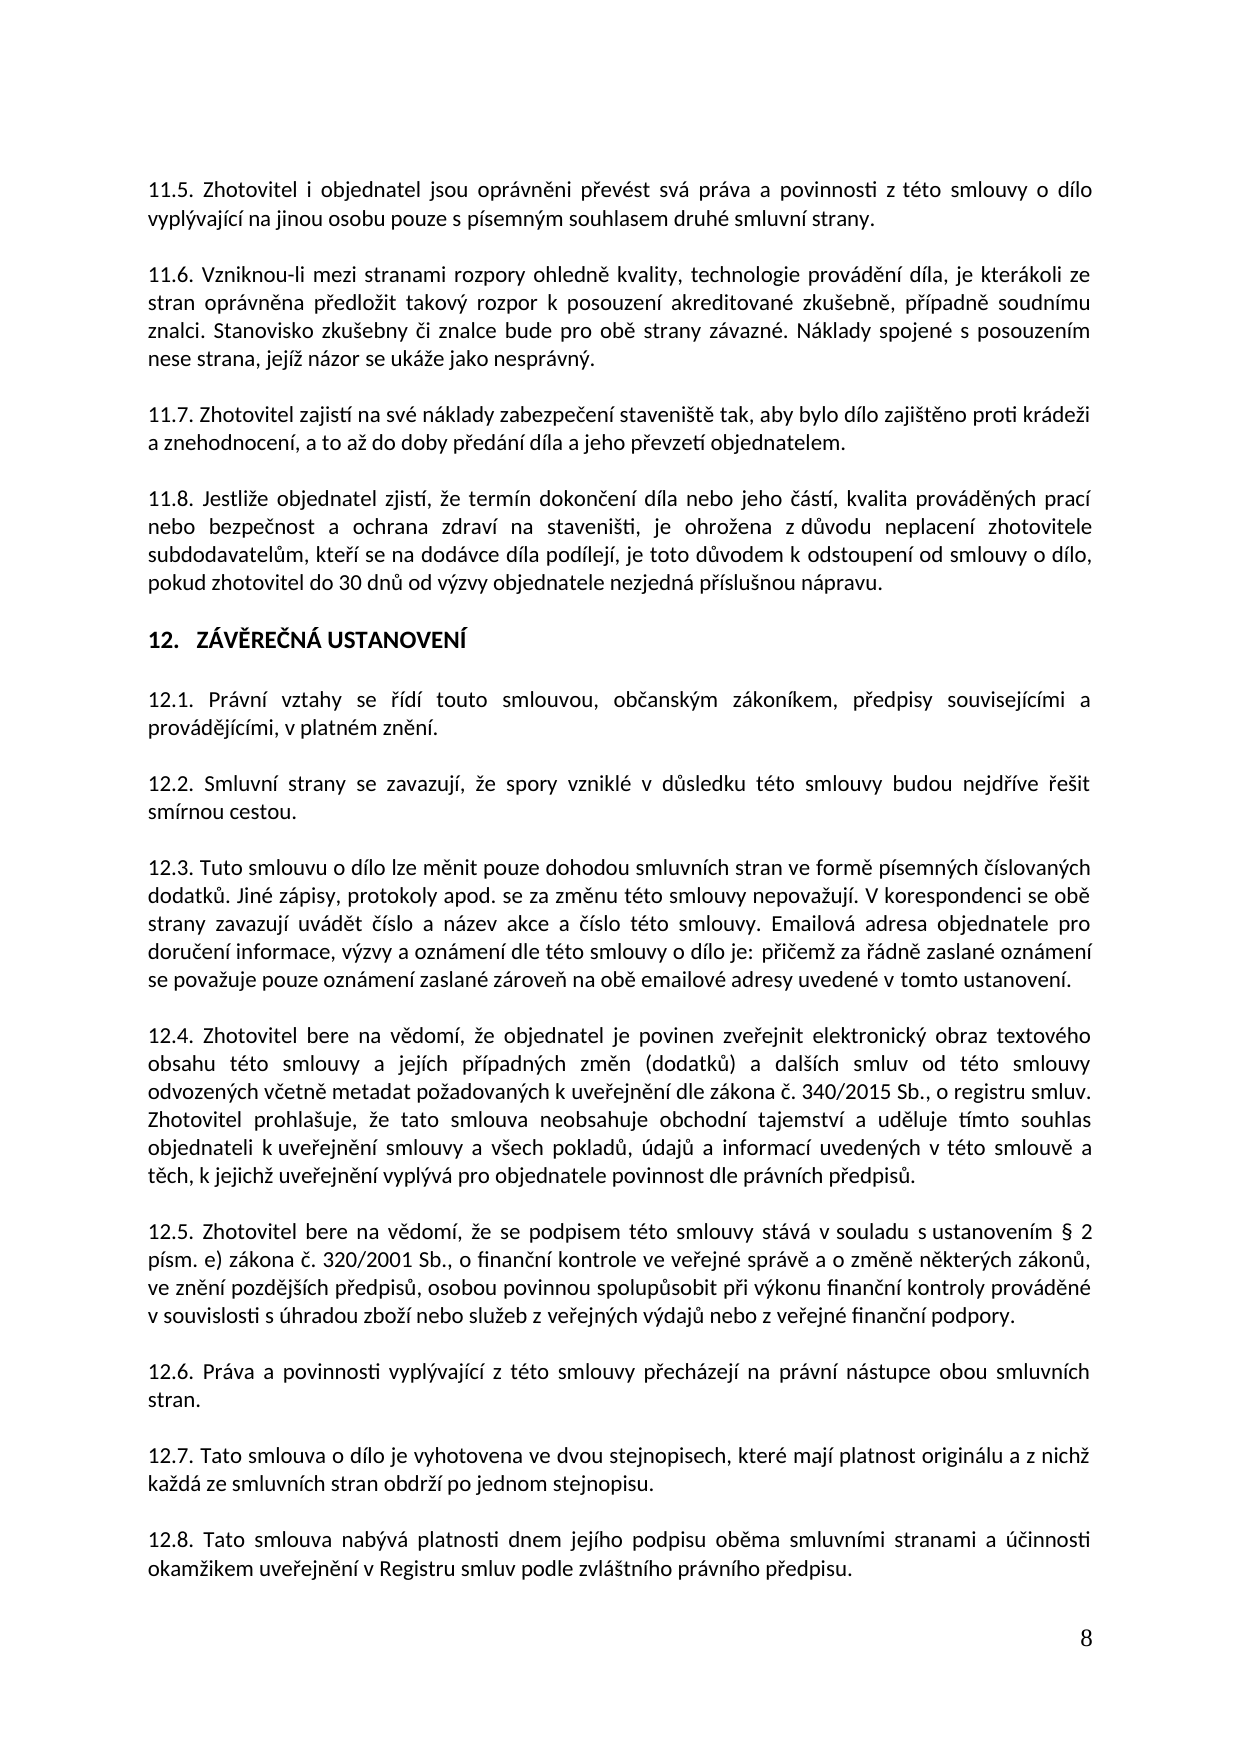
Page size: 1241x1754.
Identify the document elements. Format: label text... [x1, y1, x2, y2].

text 12.3. Tuto smlouvu o dílo lze měnit pouze dohodou smluvních stran ve formě písemných číslovaných dodatků. Jiné zápisy, protokoly apod. se za změnu této smlouvy nepovažují. V korespondenci se obě strany zavazují uvádět číslo a název akce a číslo této smlouvy. Emailová adresa objednatele pro doručení informace, výzvy a oznámení dle této smlouvy o dílo je: přičemž za řádně zaslané oznámení se považuje pouze oznámení zaslané zároveň na obě emailové adresy uvedené v tomto ustanovení. [148, 853, 1093, 993]
text 12.7. Tato smlouva o dílo je vyhotovena ve dvou stejnopisech, které mají platnost originálu a z nichž každá ze smluvních stran obdrží po jednom stejnopisu. [148, 1442, 1093, 1498]
text 12.4. Zhotovitel bere na vědomí, že objednatel je povinen zveřejnit elektronický obraz textového obsahu této smlouvy a jejích případných změn (dodatků) a dalších smluv od této smlouvy odvozených včetně metadat požadovaných k uveřejnění dle zákona č. 340/2015 Sb., o registru smluv. Zhotovitel prohlašuje, že tato smlouva neobsahuje obchodní tajemství a uděluje tímto souhlas objednateli k uveřejnění smlouvy a všech pokladů, údajů a informací uvedených v této smlouvě a těch, k jejichž uveřejnění vyplývá pro objednatele povinnost dle právních předpisů. [148, 1021, 1093, 1189]
text 12.2. Smluvní strany se zavazují, že spory vzniklé v důsledku této smlouvy budou nejdříve řešit smírnou cestou. [148, 769, 1093, 825]
text 12.8. Tato smlouva nabývá platnosti dnem jejího podpisu oběma smluvními stranami a účinnosti okamžikem uveřejnění v Registru smluv podle zvláštního právního předpisu. [148, 1526, 1093, 1582]
text 11.6. Vzniknou-li mezi stranami rozpory ohledně kvality, technologie provádění díla, je kterákoli ze stran oprávněna předložit takový rozpor k posouzení akreditované zkušebně, případně soudnímu znalci. Stanovisko zkušebny či znalce bude pro obě strany závazné. Náklady spojené s posouzením nese strana, jejíž názor se ukáže jako nesprávný. [148, 260, 1093, 372]
text 11.5. Zhotovitel i objednatel jsou oprávněni převést svá práva a povinnosti z této smlouvy o dílo vyplývající na jinou osobu pouze s písemným souhlasem druhé smluvní strany. [148, 176, 1093, 232]
text 12.1. Právní vztahy se řídí touto smlouvou, občanským zákoníkem, předpisy souvisejícími a provádějícími, v platném znění. [148, 685, 1093, 741]
text 12.6. Práva a povinnosti vyplývající z této smlouvy přecházejí na právní nástupce obou smluvních stran. [148, 1357, 1093, 1413]
text 11.8. Jestliže objednatel zjistí, že termín dokončení díla nebo jeho částí, kvalita prováděných prací nebo bezpečnost a ochrana zdraví na staveništi, je ohrožena z důvodu neplacení zhotovitele subdodavatelům, kteří se na dodávce díla podílejí, je toto důvodem k odstoupení od smlouvy o dílo, pokud zhotovitel do 30 dnů od výzvy objednatele nezjedná příslušnou nápravu. [148, 484, 1093, 596]
text 12.5. Zhotovitel bere na vědomí, že se podpisem této smlouvy stává v souladu s ustanovením § 2 písm. e) zákona č. 320/2001 Sb., o finanční kontrole ve veřejné správě a o změně některých zákonů, ve znění pozdějších předpisů, osobou povinnou spolupůsobit při výkonu finanční kontroly prováděné v souvislosti s úhradou zboží nebo služeb z veřejných výdajů nebo z veřejné finanční podpory. [148, 1217, 1093, 1329]
text 11.7. Zhotovitel zajistí na své náklady zabezpečení staveniště tak, aby bylo dílo zajištěno proti krádeži a znehodnocení, a to až do doby předání díla a jeho převzetí objednatelem. [148, 400, 1093, 456]
subtitle Závěrečná ustanovení [148, 624, 1093, 654]
